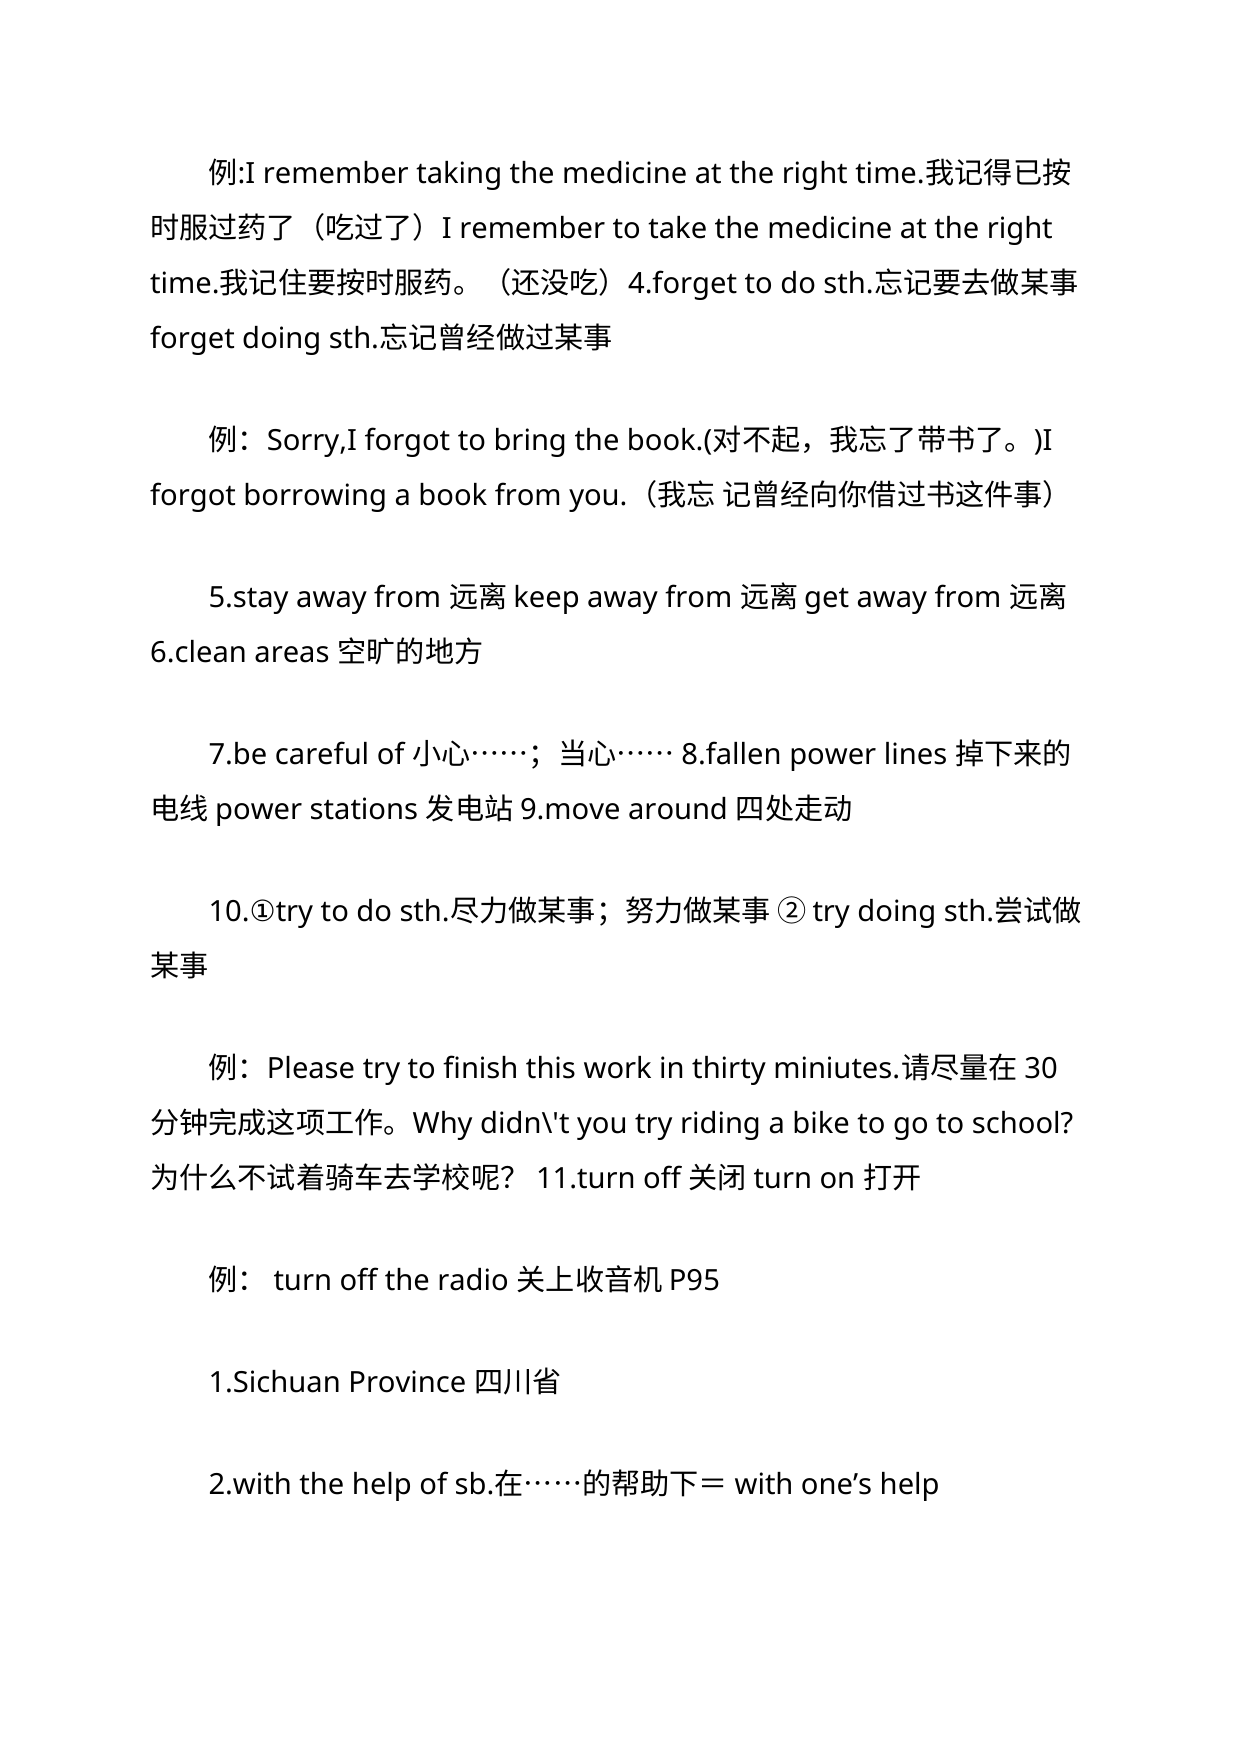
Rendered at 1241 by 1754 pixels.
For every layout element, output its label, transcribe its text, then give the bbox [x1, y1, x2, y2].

text 2.with the help of sb.在……的帮助下＝ with one’s help [150, 1461, 1090, 1503]
text 例:I remember taking the medicine at the right time.我记得已按时服过药了（吃过了）I remember to take the medicine at the right time.我记住要按时服药。（还没吃）4.forget to do sth.忘记要去做某事 forget doing sth.忘记曾经做过某事 [150, 150, 1090, 357]
text 例：Sorry,I forgot to bring the book.(对不起，我忘了带书了。)I forgot borrowing a book from you.（我忘 记曾经向你借过书这件事） [150, 417, 1090, 514]
text 5.stay away from 远离keep away from 远离get away from 远离 6.clean areas 空旷的地方 [150, 574, 1090, 671]
text 1.Sichuan Province 四川省 [150, 1359, 1090, 1401]
text 例： turn off the radio 关上收音机 P95 [150, 1257, 1090, 1299]
text 7.be careful of 小心……；当心…… 8.fallen power lines 掉下来的电线 power stations 发电站 9.move around 四处走动 [150, 731, 1090, 828]
text 10.①try to do sth.尽力做某事；努力做某事 ②try doing sth.尝试做某事 [150, 888, 1090, 985]
text 例：Please try to finish this work in thirty miniutes.请尽量在 30 分钟完成这项工作。Why didn\'t you try riding a bike to go to school? 为什么不试着骑车去学校呢？ 11.turn off 关闭 turn on 打开 [150, 1045, 1090, 1197]
